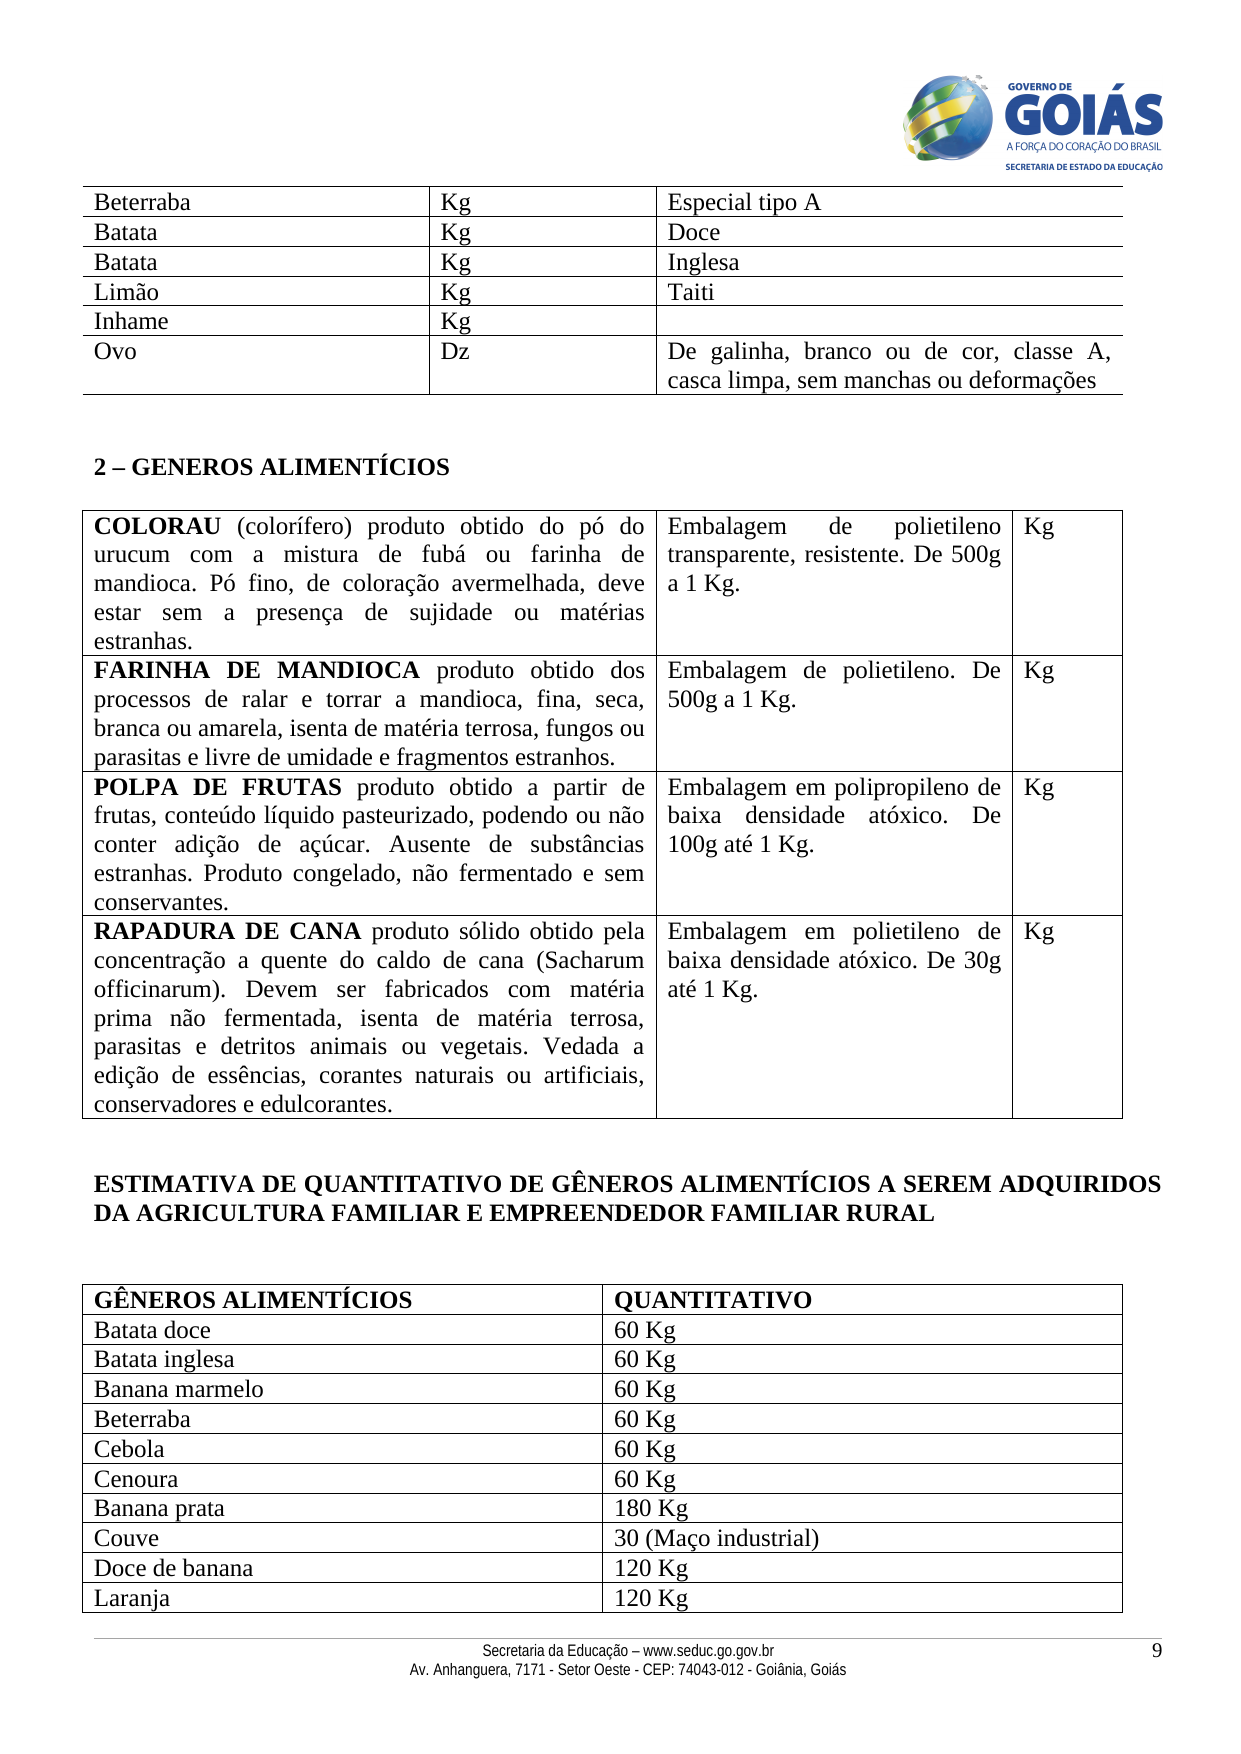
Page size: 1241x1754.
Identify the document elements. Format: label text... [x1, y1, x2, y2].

table_cell POLPA DE FRUTAS produto obtido a partir de frutas, conteúdo líquido pasteurizado, podendo ou não conter adição de açúcar. Ausente de substâncias estranhas. Produto congelado, não fermentado e sem conservantes. [83, 772, 656, 915]
table_cell Embalagem em polietileno de baixa densidade atóxico. De 30g até . [657, 916, 1012, 1118]
table_header Kg [1013, 511, 1122, 654]
table_cell Cenoura [83, 1464, 602, 1492]
table_cell Batata [83, 247, 429, 276]
table_cell [603, 1404, 1122, 1433]
table_header Embalagem de polietileno transparente, resistente. De 500g a . [657, 511, 1012, 654]
text 2 – GENEROS ALIMENTÍCIOS [94, 452, 1162, 481]
table_header QUANTITATIVO [603, 1285, 1122, 1314]
table_cell 30 (Maço industrial) [603, 1523, 1122, 1552]
table_cell [603, 1583, 1122, 1612]
table_cell Kg [430, 187, 656, 216]
table_cell Ovo [83, 336, 429, 394]
table_cell Beterraba [83, 1404, 602, 1433]
table_cell Couve [83, 1523, 602, 1552]
table_cell Laranja [83, 1583, 602, 1612]
table_cell Embalagem em polipropileno de baixa densidade atóxico. De 100g até . [657, 772, 1012, 915]
table_cell Batata doce [83, 1315, 602, 1343]
table_cell Doce [657, 217, 1123, 246]
table_cell Cebola [83, 1434, 602, 1463]
table_cell [603, 1434, 1122, 1463]
table_cell Kg [1013, 656, 1122, 771]
picture [903, 75, 1163, 172]
table_cell Dz [430, 336, 656, 394]
table_header COLORAU (colorífero) produto obtido do pó do urucum com a mistura de fubá ou farinha de mandioca. Pó fino, de coloração avermelhada, deve estar sem a presença de sujidade ou matérias estranhas. [83, 511, 656, 654]
table_cell Kg [430, 277, 656, 305]
table_cell Kg [1013, 916, 1122, 1118]
table_header GÊNEROS ALIMENTÍCIOS [83, 1285, 602, 1314]
table_cell Kg [430, 306, 656, 335]
table_cell Kg [1013, 772, 1122, 915]
table_cell Batata inglesa [83, 1345, 602, 1373]
table_cell Kg [430, 217, 656, 246]
table_cell Limão [83, 277, 429, 305]
table_cell Inhame [83, 306, 429, 335]
table_cell Banana marmelo [83, 1374, 602, 1403]
table_cell Doce de banana [83, 1553, 602, 1582]
table_cell Beterraba [83, 187, 429, 216]
table_cell RAPADURA DE CANA produto sólido obtido pela concentração a quente do caldo de cana (Sacharum officinarum). Devem ser fabricados com matéria prima não fermentada, isenta de matéria terrosa, parasitas e detritos animais ou vegetais. Vedada a edição de essências, corantes naturais ou artificiais, conservadores e edulcorantes. [83, 916, 656, 1118]
text ESTIMATIVA DE QUANTITATIVO DE GÊNEROS ALIMENTÍCIOS A SEREM ADQUIRIDOS DA AGRICULTURA FAMILIAR E EMPREENDEDOR FAMILIAR RURAL [94, 1169, 1162, 1226]
table_cell [603, 1374, 1122, 1403]
table_cell [603, 1464, 1122, 1492]
table_cell Especial tipo A [657, 187, 1123, 216]
table_cell Taiti [657, 277, 1123, 305]
table_cell [603, 1553, 1122, 1582]
table_cell Inglesa [657, 247, 1123, 276]
table_cell Embalagem de polietileno. De 500g a . [657, 656, 1012, 771]
table_cell [603, 1494, 1122, 1522]
table_cell [603, 1345, 1122, 1373]
table_cell [657, 306, 1123, 335]
table_cell Kg [430, 247, 656, 276]
table_cell Batata [83, 217, 429, 246]
table_cell Banana prata [83, 1494, 602, 1522]
table_cell [603, 1315, 1122, 1343]
table_cell De galinha, branco ou de cor, classe A, casca limpa, sem manchas ou deformações [657, 336, 1123, 394]
table_cell FARINHA DE MANDIOCA produto obtido dos processos de ralar e torrar a mandioca, fina, seca, branca ou amarela, isenta de matéria terrosa, fungos ou parasitas e livre de umidade e fragmentos estranhos. [83, 656, 656, 771]
